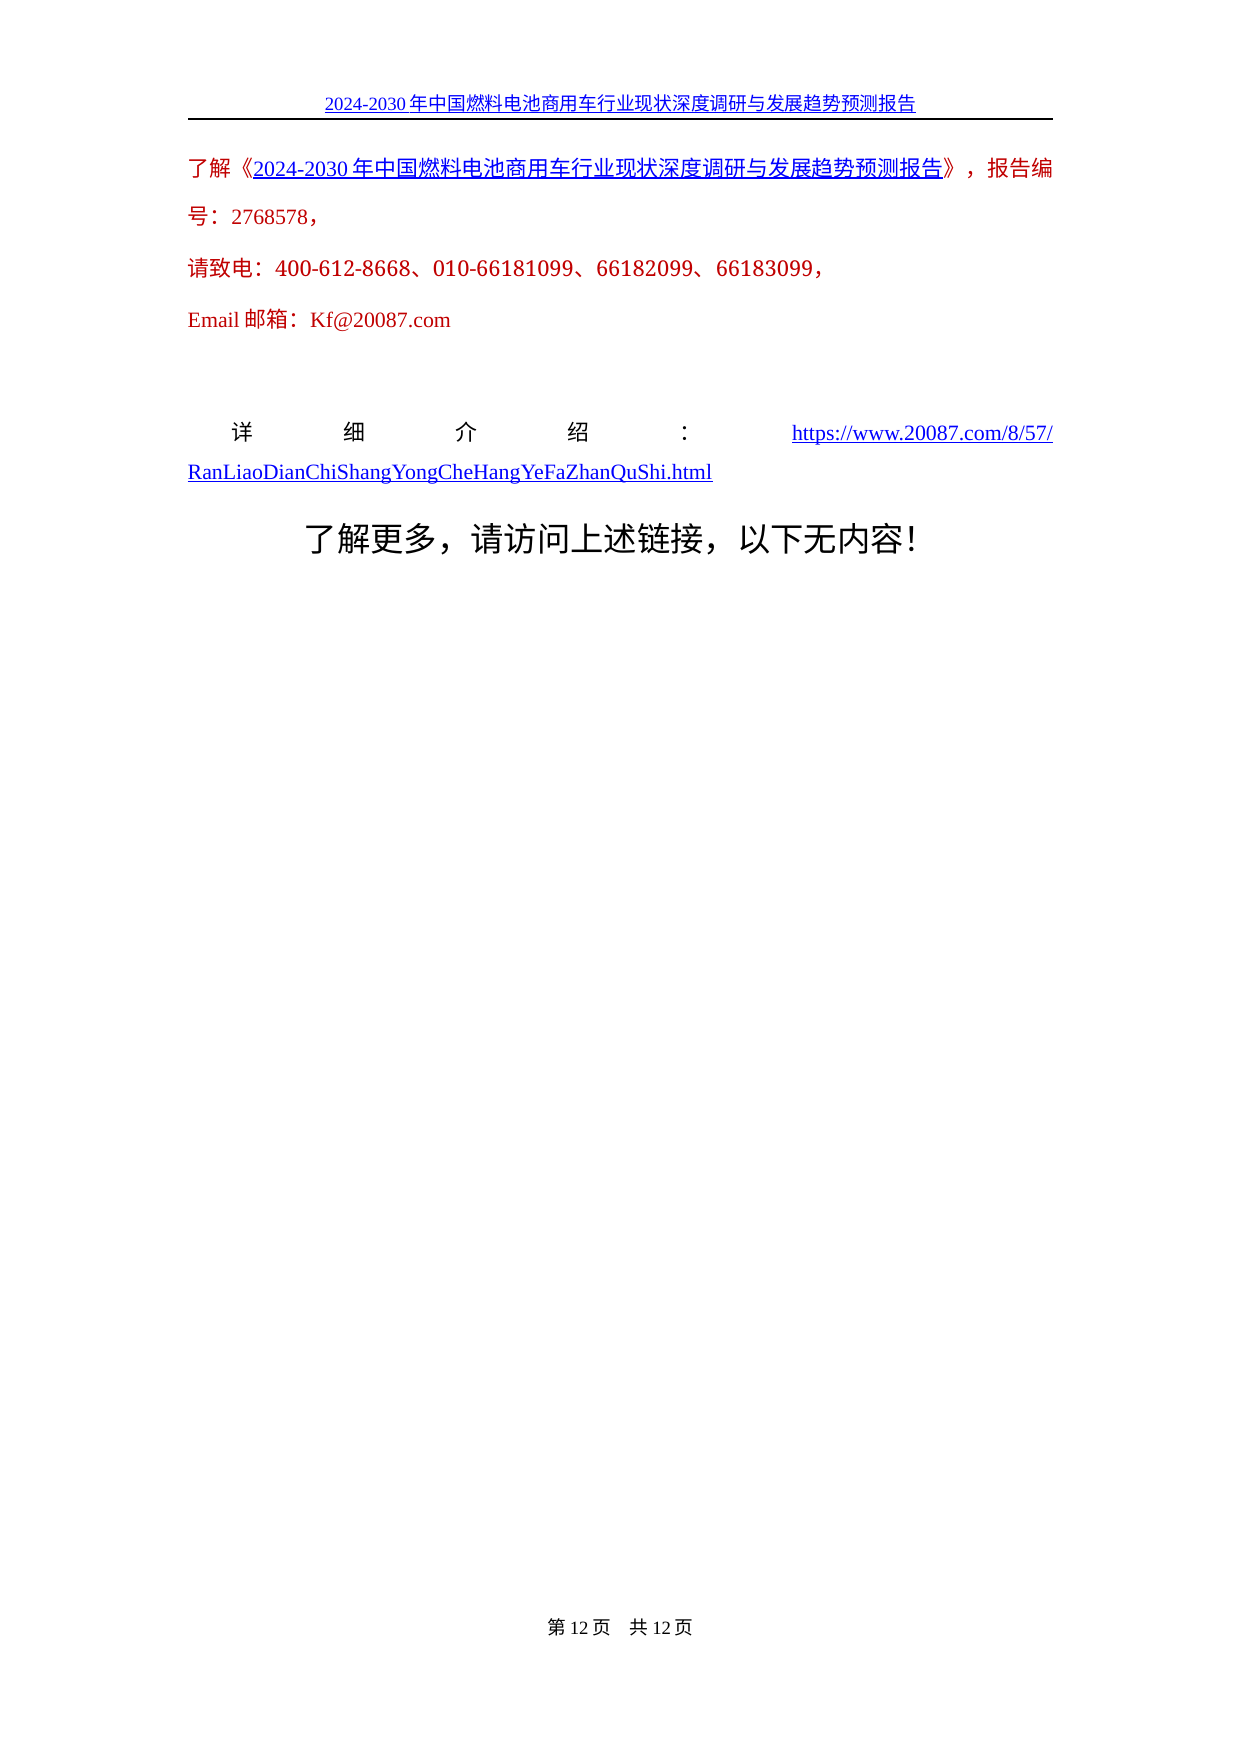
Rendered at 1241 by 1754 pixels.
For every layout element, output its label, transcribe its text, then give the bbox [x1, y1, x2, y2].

title 了解更多，请访问上述链接，以下无内容！ [187, 504, 1053, 569]
text 了解《2024-2030年中国燃料电池商用车行业现状深度调研与发展趋势预测报告》，报告编号：2768578， [187, 150, 1053, 231]
text Email邮箱：Kf@20087.com [187, 302, 1053, 334]
text 详细介绍：https://www.20087.com/8/57/RanLiaoDianChiShangYongCheHangYeFaZhanQuShi.html [187, 415, 1053, 488]
text 请致电：400-612-8668、010-66181099、66182099、66183099， [187, 251, 1053, 283]
